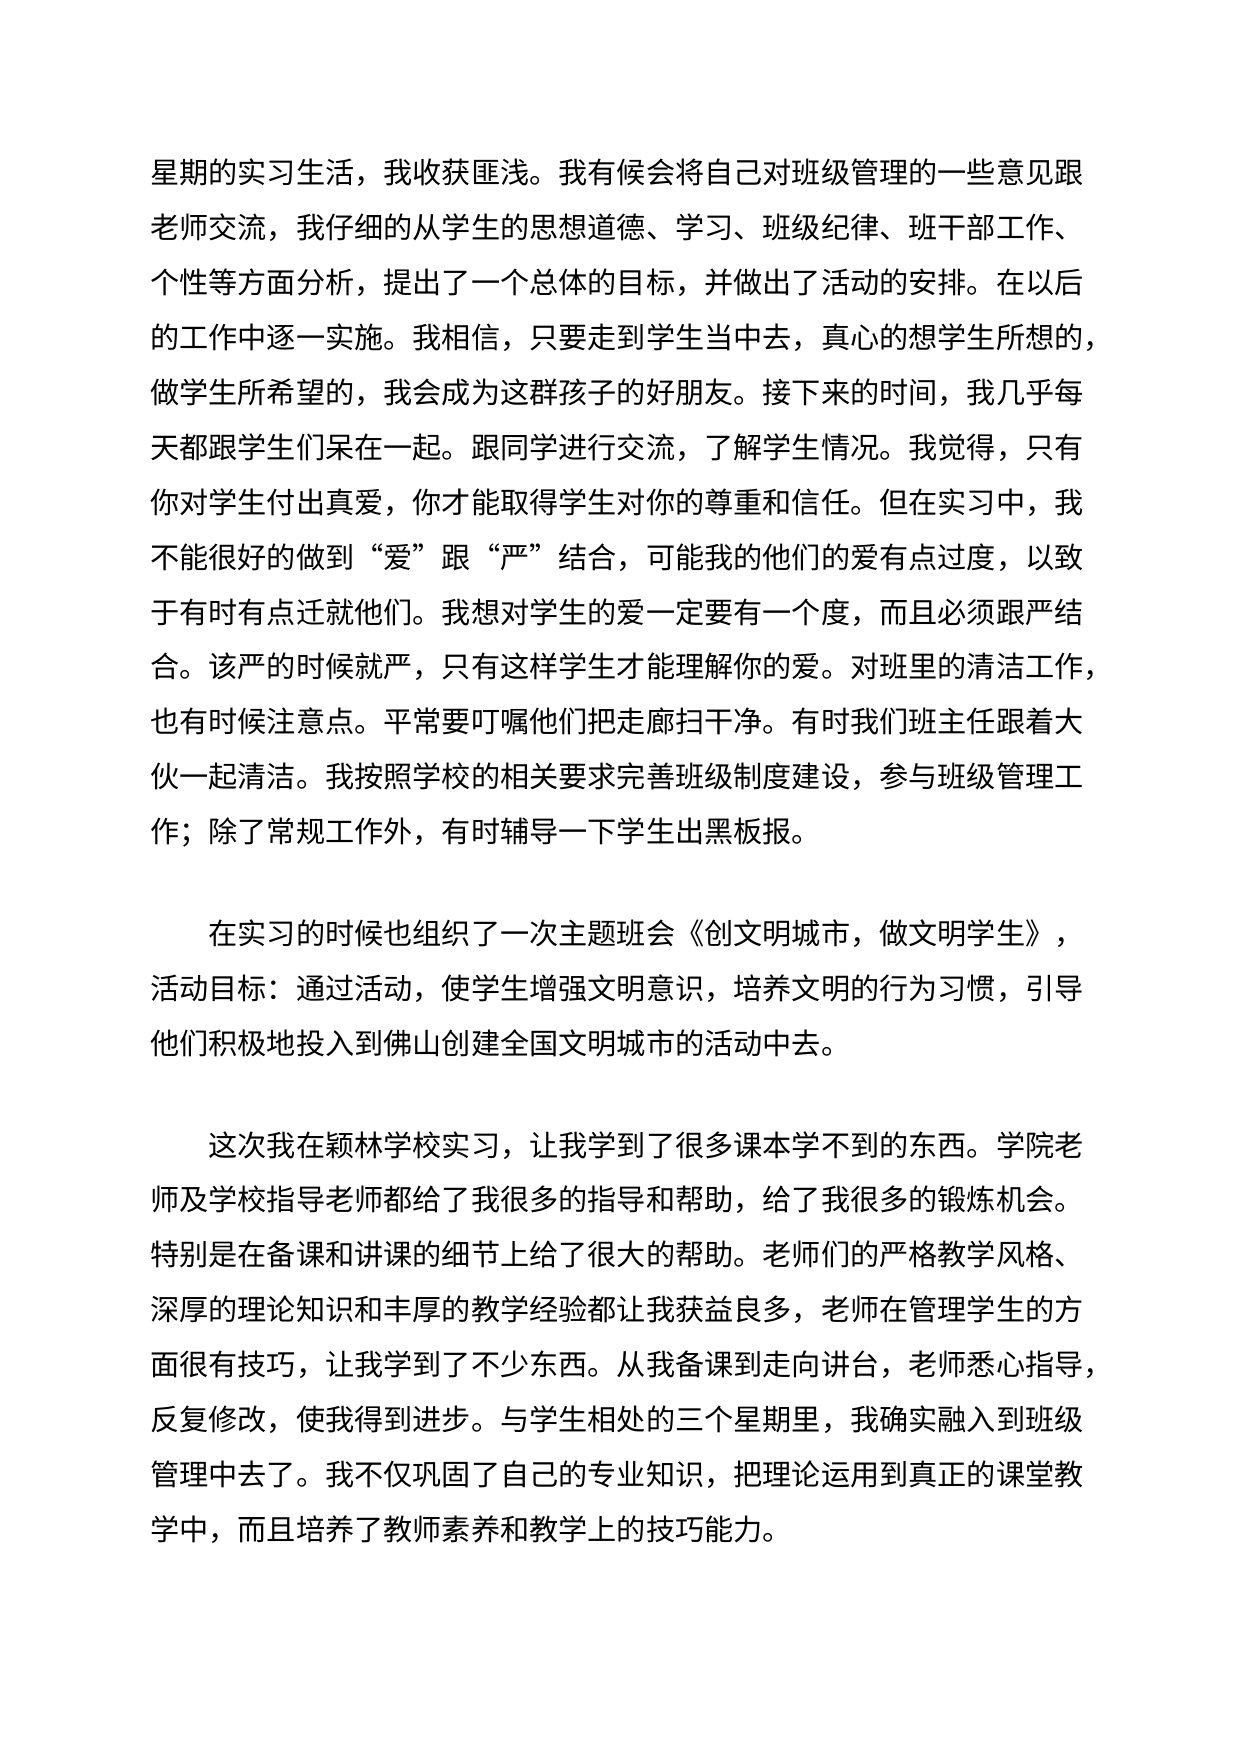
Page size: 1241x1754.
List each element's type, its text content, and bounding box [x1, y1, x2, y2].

text 这次我在颖林学校实习，让我学到了很多课本学不到的东西。学院老师及学校指导老师都给了我很多的指导和帮助，给了我很多的锻炼机会。特别是在备课和讲课的细节上给了很大的帮助。老师们的严格教学风格、深厚的理论知识和丰厚的教学经验都让我获益良多，老师在管理学生的方面很有技巧，让我学到了不少东西。从我备课到走向讲台，老师悉心指导，反复修改，使我得到进步。与学生相处的三个星期里，我确实融入到班级管理中去了。我不仅巩固了自己的专业知识，把理论运用到真正的课堂教学中，而且培养了教师素养和教学上的技巧能力。 [150, 1122, 1090, 1549]
text 在实习的时候也组织了一次主题班会《创文明城市，做文明学生》，活动目标：通过活动，使学生增强文明意识，培养文明的行为习惯，引导他们积极地投入到佛山创建全国文明城市的活动中去。 [150, 911, 1090, 1063]
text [150, 150, 1090, 851]
